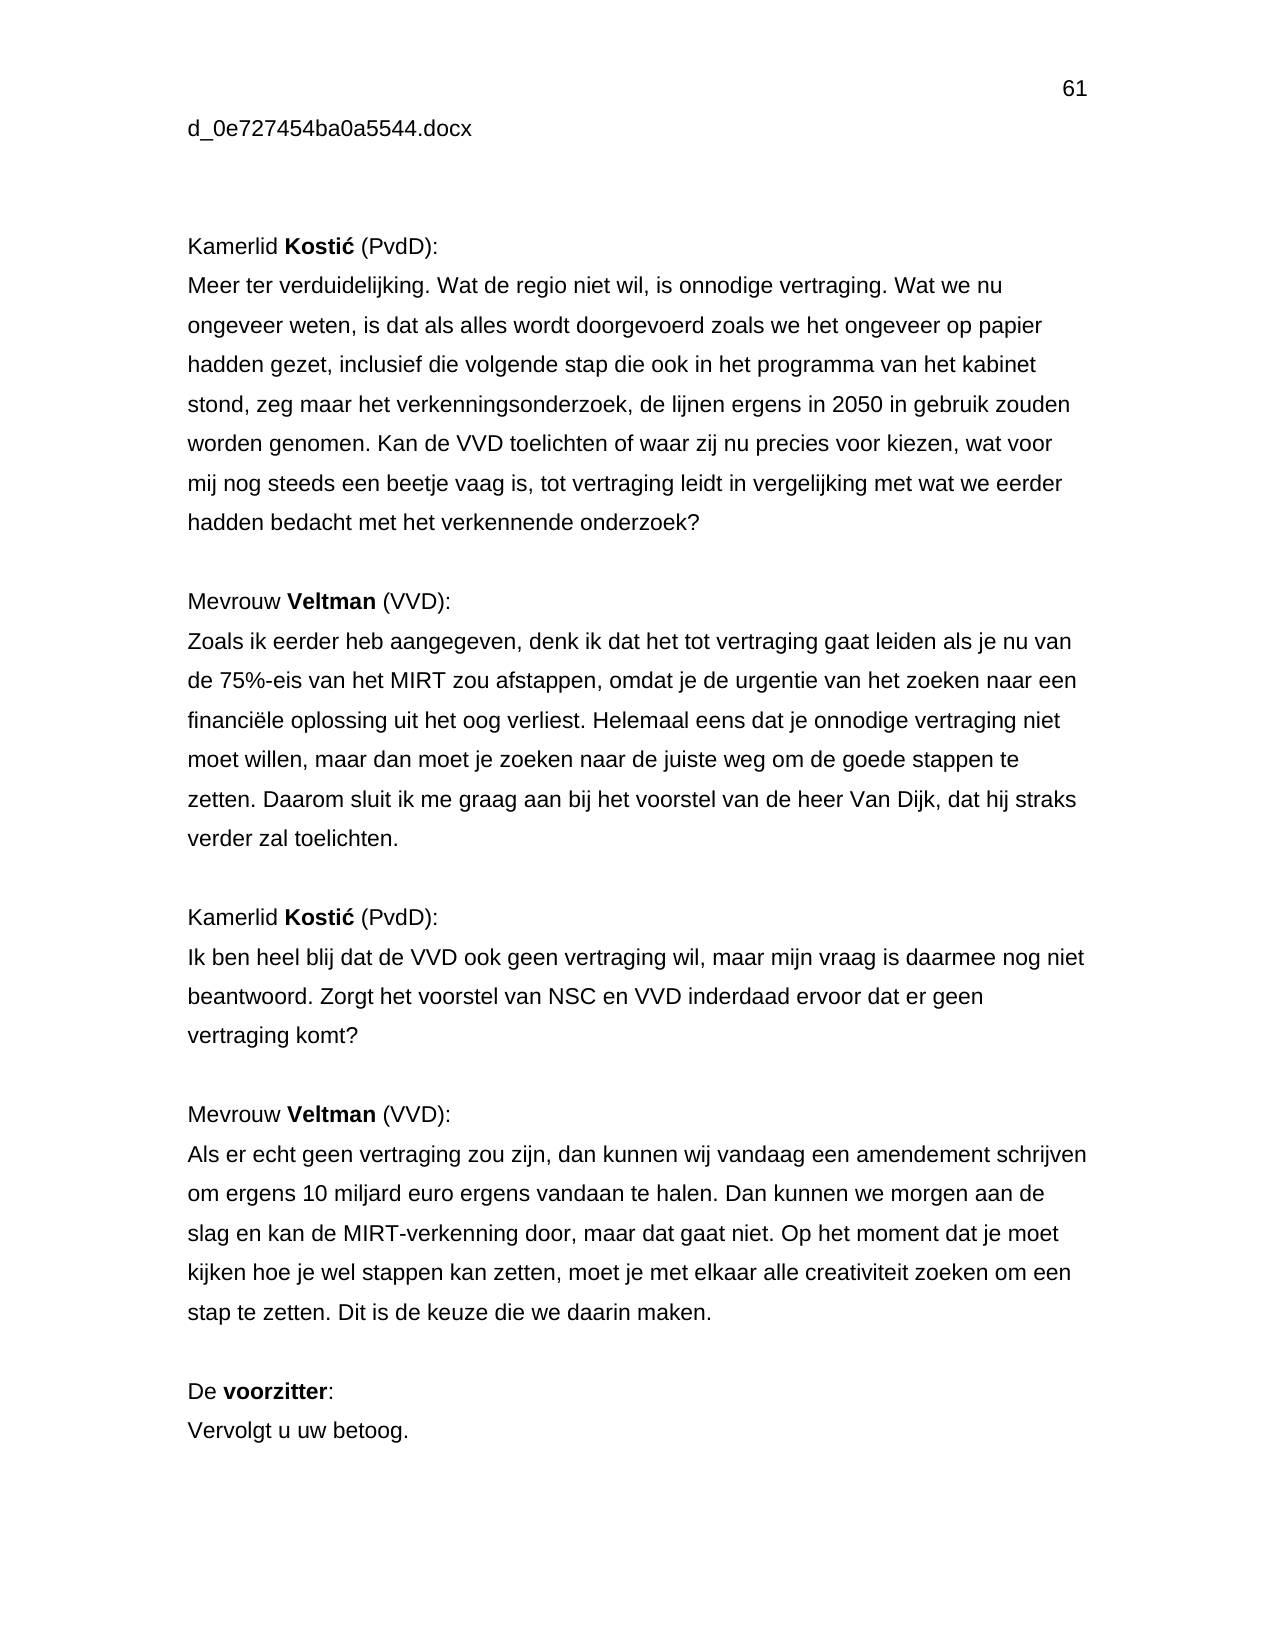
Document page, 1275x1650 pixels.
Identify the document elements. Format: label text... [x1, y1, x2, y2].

text Als er echt geen vertraging zou zijn, dan kunnen wij vandaag een amendement schrijven om ergens 10 miljard euro ergens vandaan te halen. Dan kunnen we morgen aan de slag en kan de MIRT-verkenning door, maar dat gaat niet. Op het moment dat je moet kijken hoe je wel stappen kan zetten, moet je met elkaar alle creativiteit zoeken om een stap te zetten. Dit is de keuze die we daarin maken. [187, 1141, 1087, 1325]
text Ik ben heel blij dat de VVD ook geen vertraging wil, maar mijn vraag is daarmee nog niet beantwoord. Zorgt het voorstel van NSC en VVD inderdaad ervoor dat er geen vertraging komt? [187, 943, 1087, 1049]
text Zoals ik eerder heb aangegeven, denk ik dat het tot vertraging gaat leiden als je nu van de 75%-eis van het MIRT zou afstappen, omdat je de urgentie van het zoeken naar een financiële oplossing uit het oog verliest. Helemaal eens dat je onnodige vertraging niet moet willen, maar dan moet je zoeken naar de juiste weg om de goede stappen te zetten. Daarom sluit ik me graag aan bij het voorstel van de heer Van Dijk, dat hij straks verder zal toelichten. [187, 628, 1087, 851]
text Kamerlid Kostić (PvdD): [187, 904, 1087, 930]
text De voorzitter: [187, 1378, 1087, 1404]
text Vervolgt u uw betoog. [187, 1417, 1087, 1444]
text Mevrouw Veltman (VVD): [187, 588, 1087, 614]
text Mevrouw Veltman (VVD): [187, 1101, 1087, 1128]
text Kamerlid Kostić (PvdD): [187, 233, 1087, 259]
text Meer ter verduidelijking. Wat de regio niet wil, is onnodige vertraging. Wat we nu ongeveer weten, is dat als alles wordt doorgevoerd zoals we het ongeveer op papier hadden gezet, inclusief die volgende stap die ook in het programma van het kabinet stond, zeg maar het verkenningsonderzoek, de lijnen ergens in 2050 in gebruik zouden worden genomen. Kan de VVD toelichten of waar zij nu precies voor kiezen, wat voor mij nog steeds een beetje vaag is, tot vertraging leidt in vergelijking met wat we eerder hadden bedacht met het verkennende onderzoek? [187, 272, 1087, 536]
